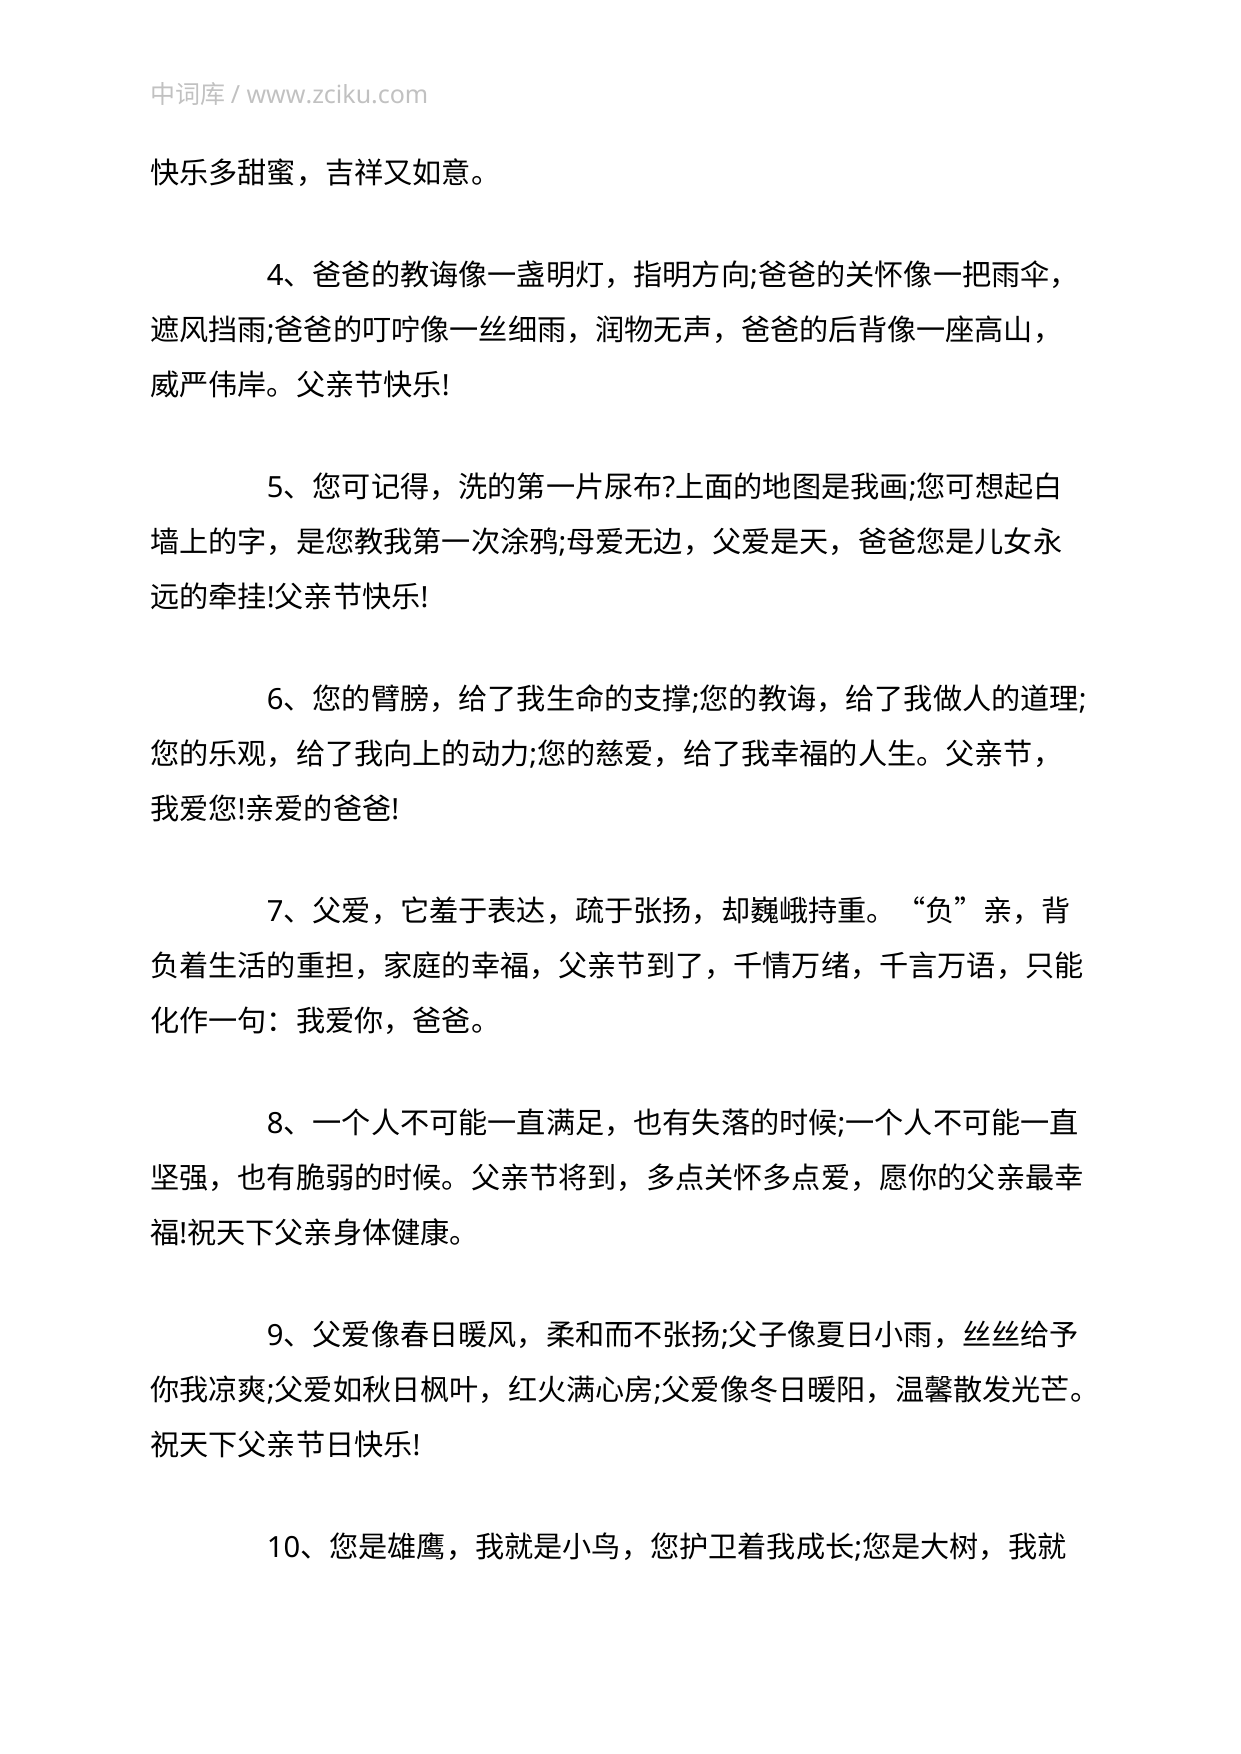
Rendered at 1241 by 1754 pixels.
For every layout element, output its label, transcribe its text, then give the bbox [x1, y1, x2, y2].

text 5、您可记得，洗的第一片尿布?上面的地图是我画;您可想起白墙上的字，是您教我第一次涂鸦;母爱无边，父爱是天，爸爸您是儿女永远的牵挂!父亲节快乐! [150, 464, 1090, 616]
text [150, 1523, 1090, 1566]
text 9、父爱像春日暖风，柔和而不张扬;父子像夏日小雨，丝丝给予你我凉爽;父爱如秋日枫叶，红火满心房;父爱像冬日暖阳，温馨散发光芒。祝天下父亲节日快乐! [150, 1311, 1090, 1464]
text 8、一个人不可能一直满足，也有失落的时候;一个人不可能一直坚强，也有脆弱的时候。父亲节将到，多点关怀多点爱，愿你的父亲最幸福!祝天下父亲身体健康。 [150, 1099, 1090, 1252]
text 7、父爱，它羞于表达，疏于张扬，却巍峨持重。“负”亲，背负着生活的重担，家庭的幸福，父亲节到了，千情万绪，千言万语，只能化作一句：我爱你，爸爸。 [150, 888, 1090, 1040]
text 4、爸爸的教诲像一盏明灯，指明方向;爸爸的关怀像一把雨伞，遮风挡雨;爸爸的叮咛像一丝细雨，润物无声，爸爸的后背像一座高山，威严伟岸。父亲节快乐! [150, 252, 1090, 404]
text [150, 150, 1090, 192]
text 6、您的臂膀，给了我生命的支撑;您的教诲，给了我做人的道理;您的乐观，给了我向上的动力;您的慈爱，给了我幸福的人生。父亲节，我爱您!亲爱的爸爸! [150, 676, 1090, 828]
